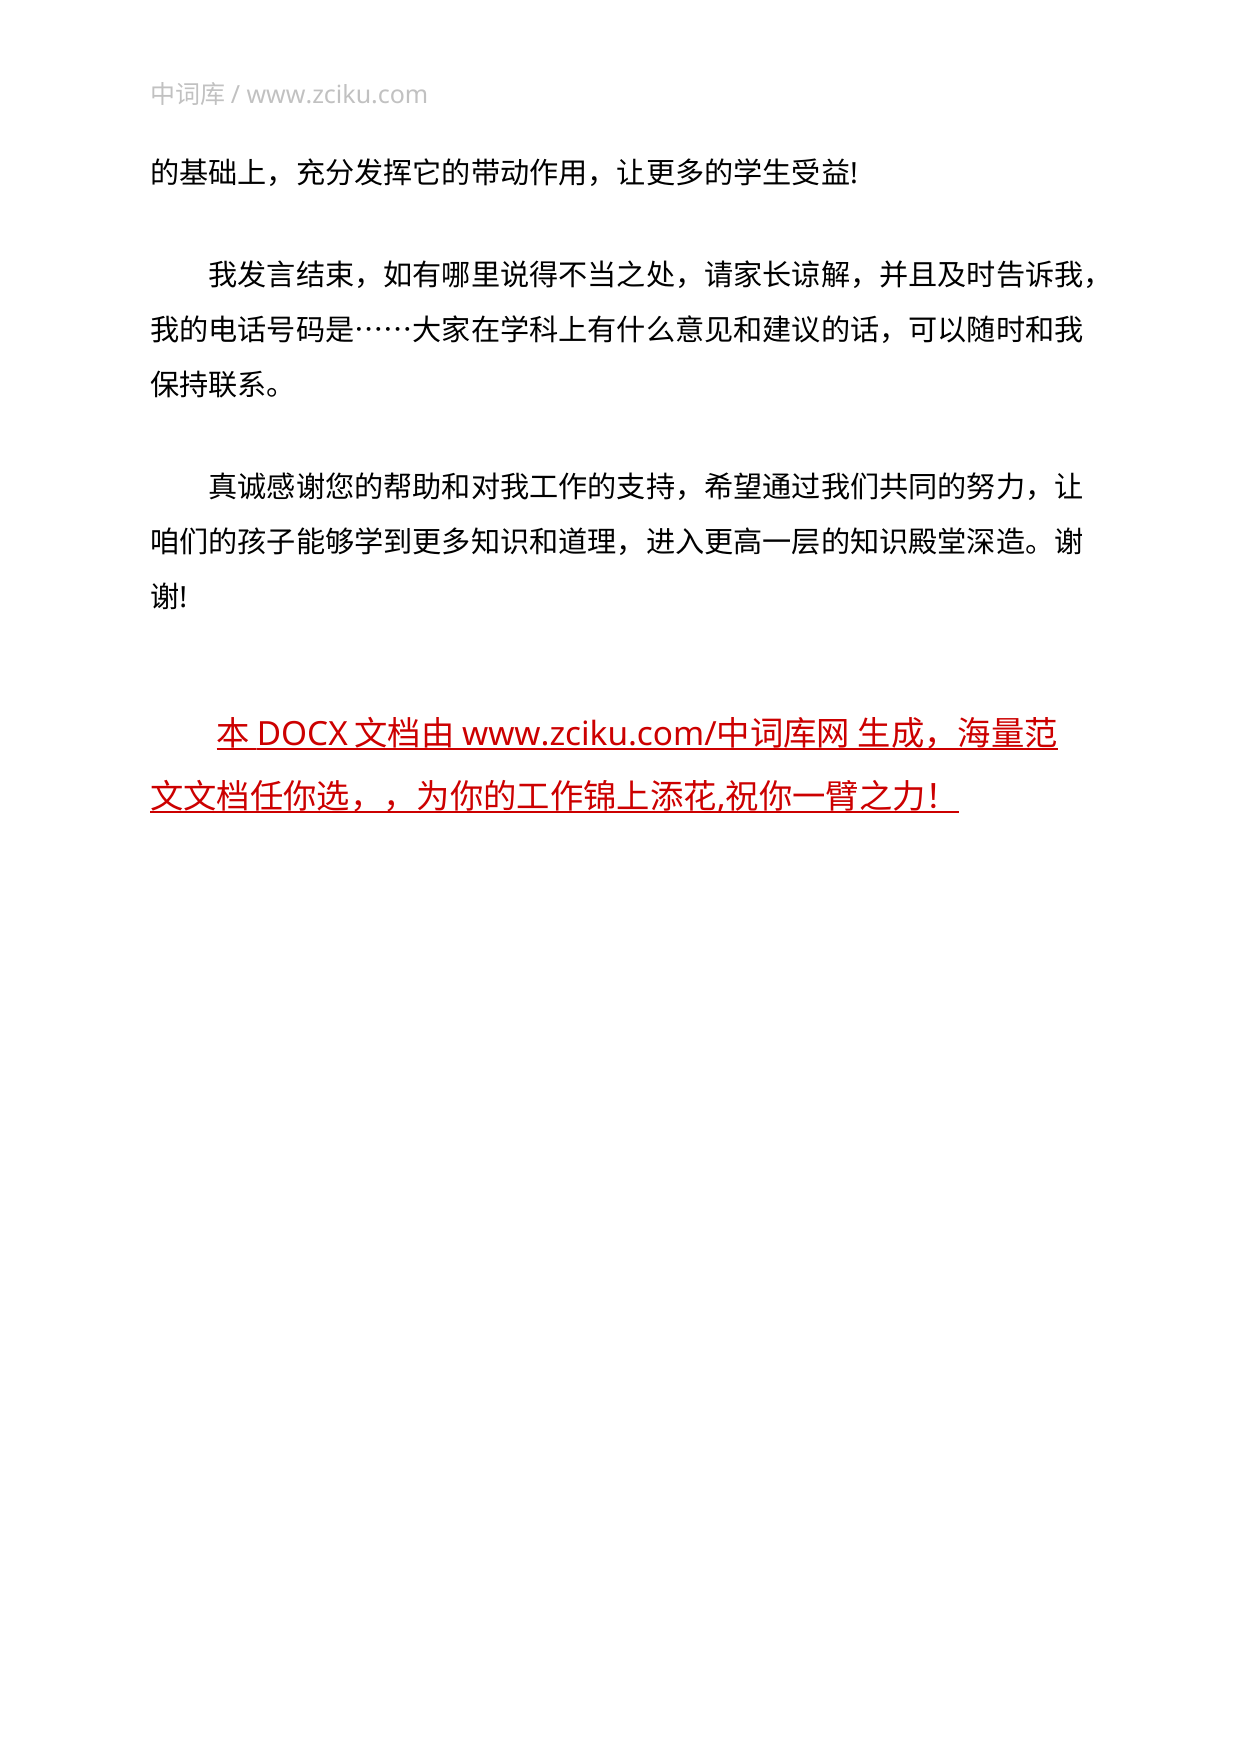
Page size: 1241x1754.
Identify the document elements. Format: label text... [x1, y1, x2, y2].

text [150, 150, 1090, 192]
text 我发言结束，如有哪里说得不当之处，请家长谅解，并且及时告诉我，我的电话号码是……大家在学科上有什么意见和建议的话，可以随时和我保持联系。 [150, 252, 1090, 404]
text 真诚感谢您的帮助和对我工作的支持，希望通过我们共同的努力，让咱们的孩子能够学到更多知识和道理，进入更高一层的知识殿堂深造。谢谢! [150, 463, 1090, 616]
text 本DOCX文档由 www.zciku.com/中词库网 生成，海量范文文档任你选，，为你的工作锦上添花,祝你一臂之力！ [150, 707, 1090, 818]
